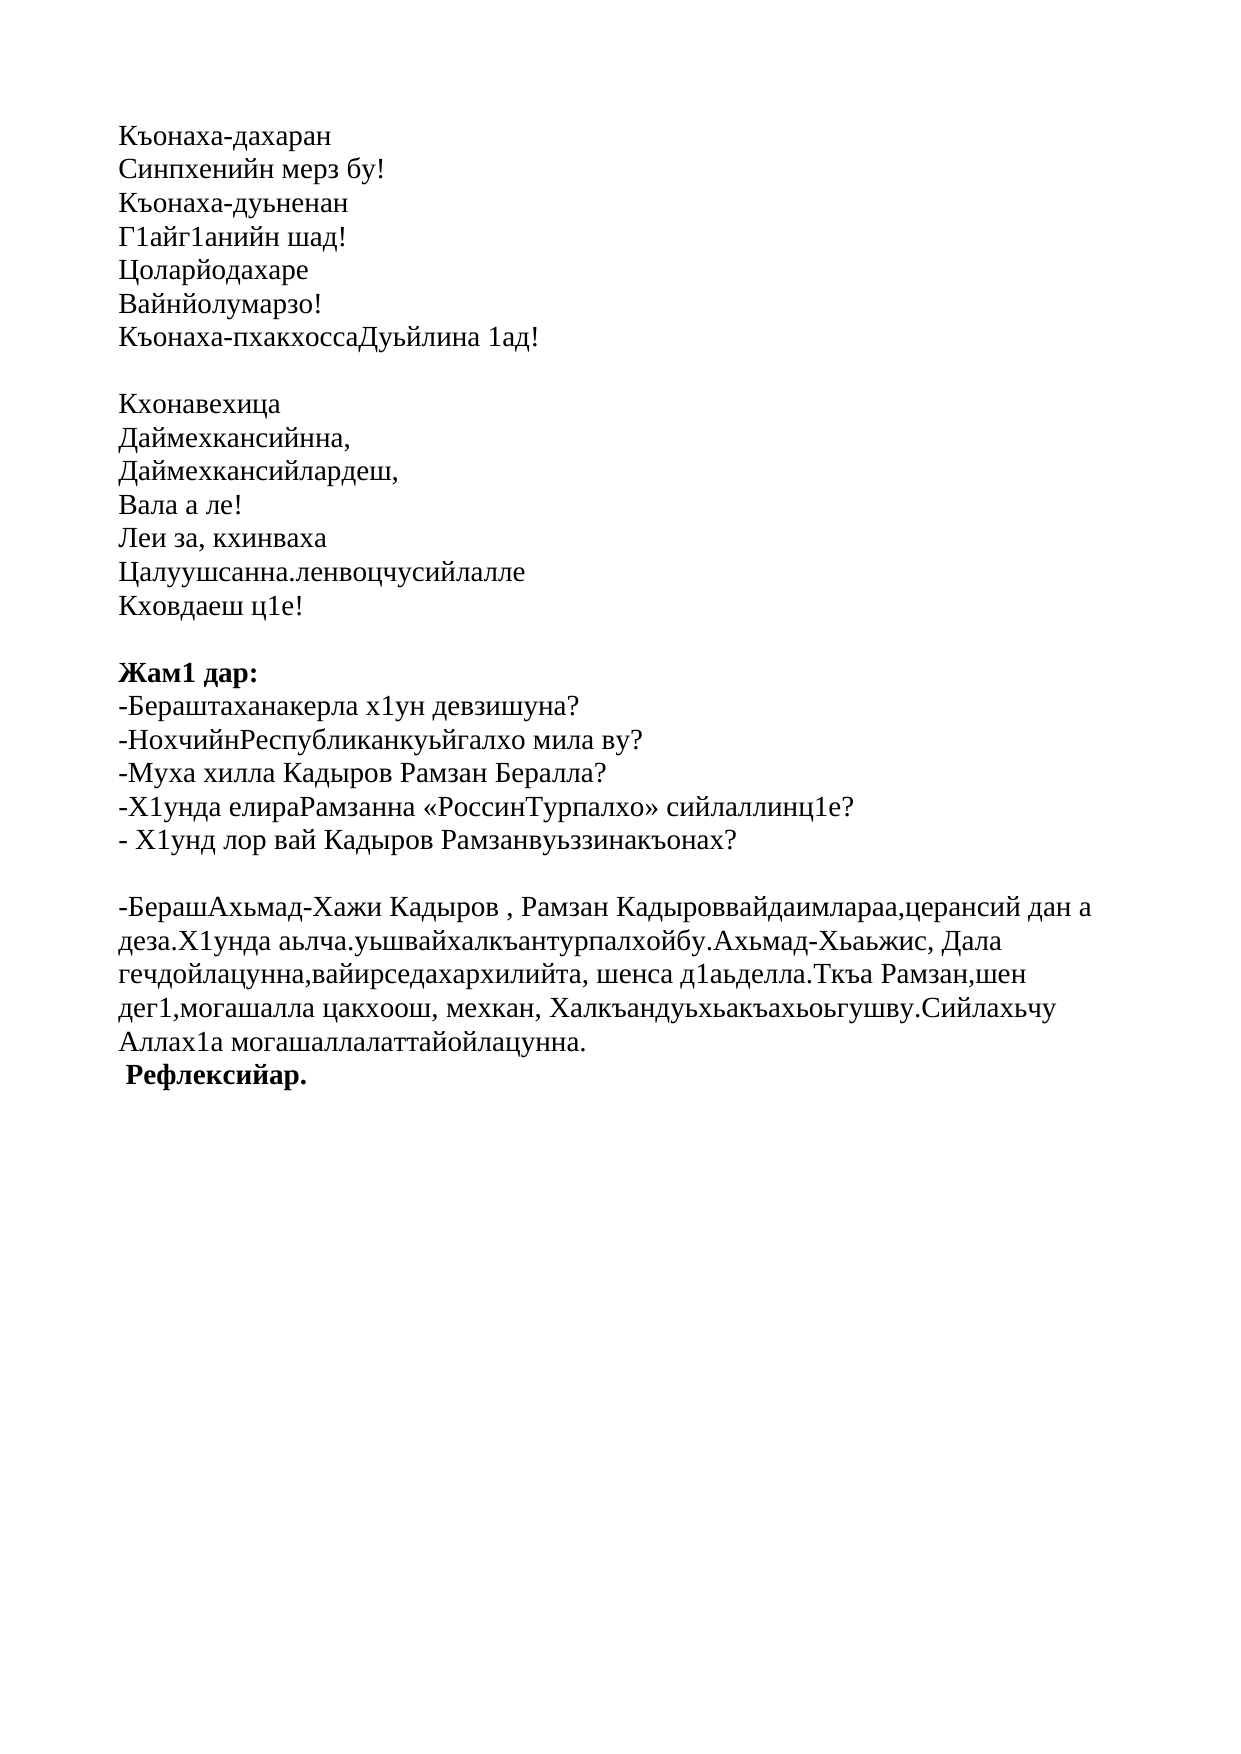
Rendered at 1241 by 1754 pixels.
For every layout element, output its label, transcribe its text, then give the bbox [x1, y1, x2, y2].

text -Муха хилла Кадыров Рамзан Бералла? [118, 755, 1122, 789]
text -Х1унда елираРамзанна «РоссинТурпалхо» сийлаллинц1е? [118, 789, 1122, 822]
text Леи за, кхинваха [118, 521, 1122, 554]
text -Бераштаханакерла х1ун девзишуна? [118, 688, 1122, 722]
text Даймехкансийнна, [118, 420, 1122, 453]
text Къонаха-дахаран [118, 118, 1122, 152]
text Синпхенийн мерз бу! [118, 152, 1122, 185]
text Вайнйолумарзо! [118, 286, 1122, 319]
text Г1айг1анийн шад! [118, 219, 1122, 252]
text - Х1унд лор вай Кадыров Рамзанвуьззинакъонах? [118, 822, 1122, 856]
text Къонаха-дуьненан [118, 185, 1122, 219]
text -БерашАхьмад-Хажи Кадыров , Рамзан Кадыроввайдаимлараа,церансий дан а деза.Х1унда аьлча.уьшвайхалкъантурпалхойбу.Ахьмад-Хьаьжис, Дала гечдойлацунна,вайирседахархилийта, шенса д1аьделла.Ткъа Рамзан,шен дег1,могашалла цакхоош, мехкан, Халкъандуьхьакъахьоьгушву.Сийлахьчу Аллах1а могашаллалаттайойлацунна. [118, 889, 1122, 1057]
text Кховдаеш ц1е! [118, 588, 1122, 621]
text Жам1 дар: [118, 655, 1122, 688]
text Цалуушсанна.ленвоцчусийлалле [118, 554, 1122, 588]
text Рефлексийар. [118, 1057, 1122, 1091]
text -НохчийнРеспубликанкуьйгалхо мила ву? [118, 722, 1122, 755]
text Даймехкансийлардеш, [118, 453, 1122, 487]
text Къонаха-пхакхоссаДуьйлина 1ад! [118, 319, 1122, 353]
text Кхонавехица [118, 386, 1122, 420]
text Вала а ле! [118, 487, 1122, 521]
text Цоларйодахаре [118, 252, 1122, 286]
